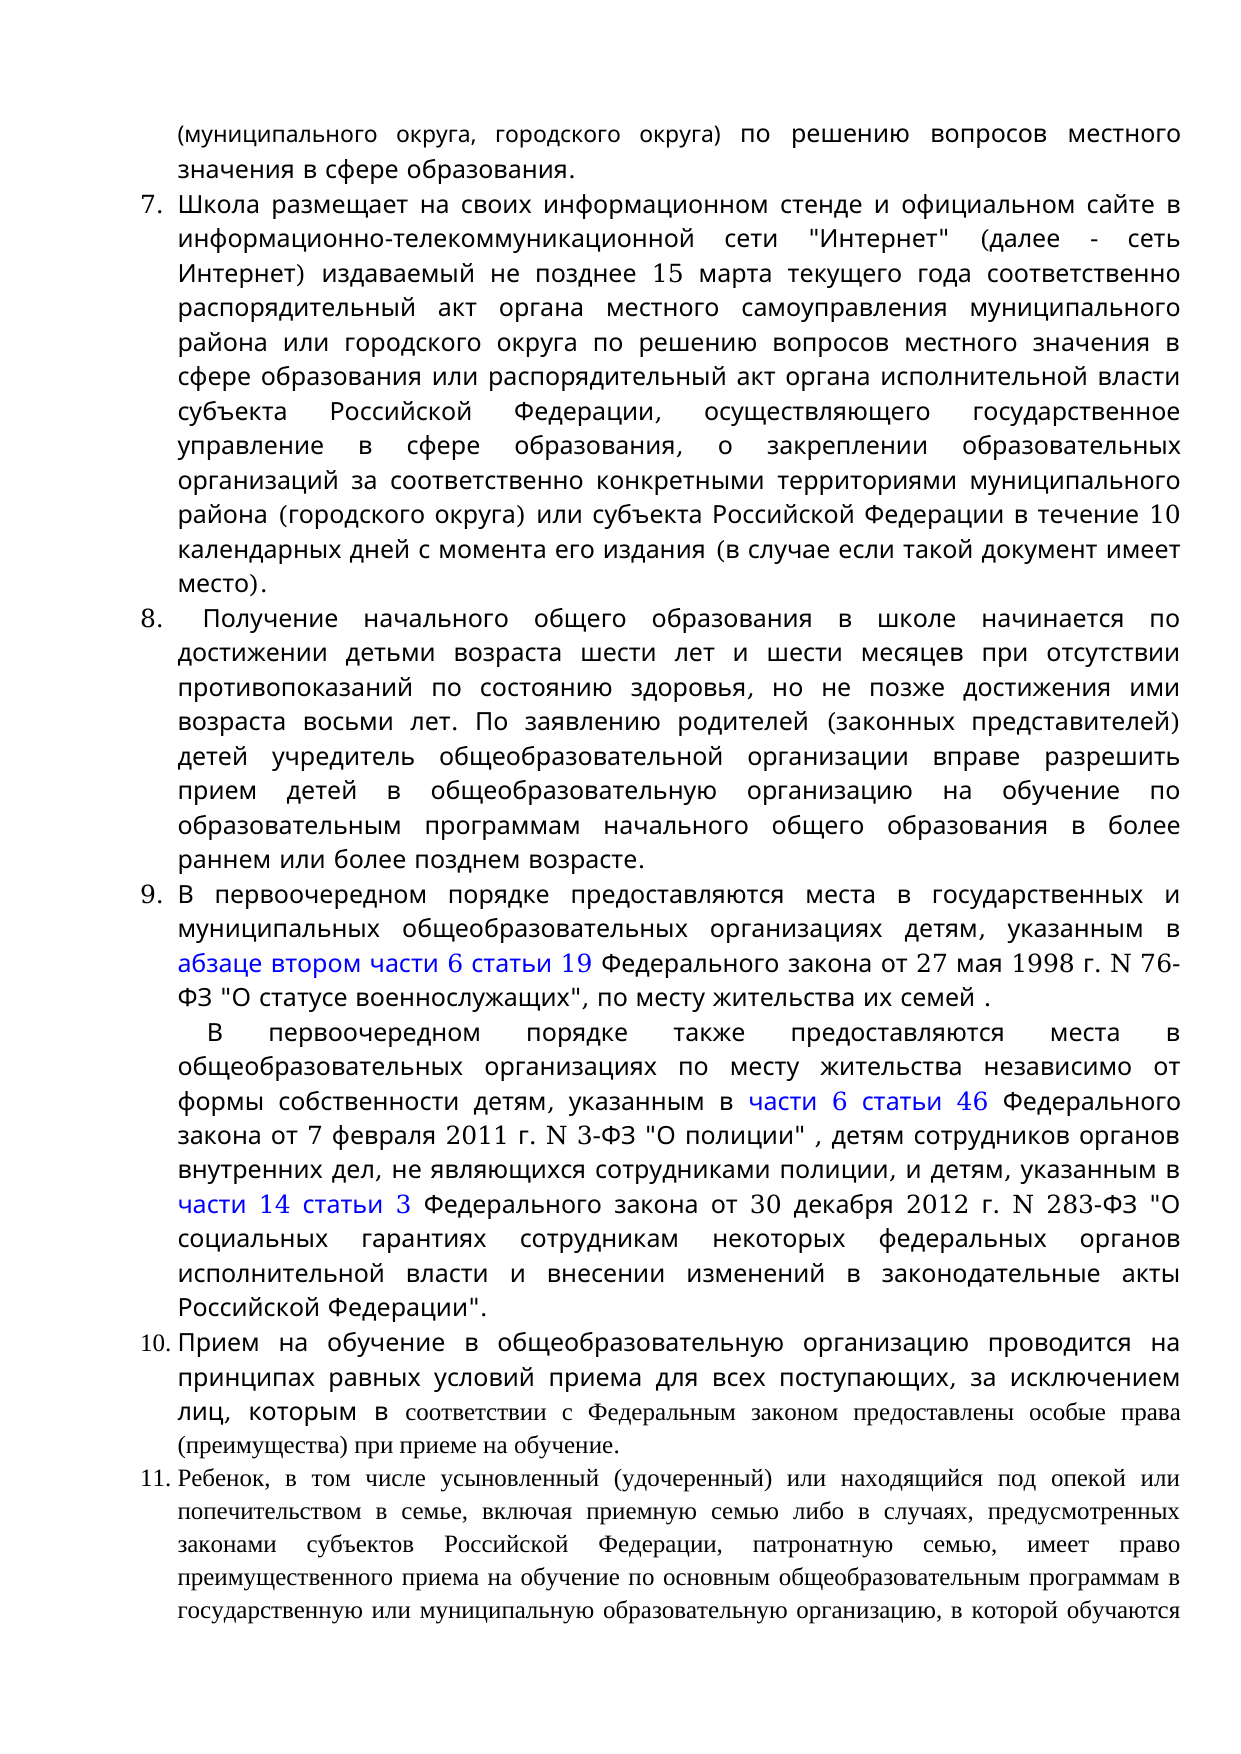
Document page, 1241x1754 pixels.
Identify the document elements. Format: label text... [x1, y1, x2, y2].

list Школа размещает на своих информационном стенде и официальном сайте в информационно-телекоммуникационной сети "Интернет" (далее - сеть Интернет) издаваемый не позднее 15 марта текущего года соответственно распорядительный акт органа местного самоуправления муниципального района или городского округа по решению вопросов местного значения в сфере образования или распорядительный акт органа исполнительной власти субъекта Российской Федерации, осуществляющего государственное управление в сфере образования, о закреплении образовательных организаций за соответственно конкретными территориями муниципального района (городского округа) или субъекта Российской Федерации в течение 10 календарных дней с момента его издания (в случае если такой документ имеет место). [140, 189, 1181, 598]
list В первоочередном порядке предоставляются места в государственных и муниципальных общеобразовательных организациях детям, указанным в абзаце втором части 6 статьи 19 Федерального закона от 27 мая 1998 г. N 76-ФЗ "О статусе военнослужащих", по месту жительства их семей . [140, 878, 1181, 1012]
list В первоочередном порядке также предоставляются места в общеобразовательных организациях по месту жительства независимо от формы собственности детям, указанным в части 6 статьи 46 Федерального закона от 7 февраля 2011 г. N 3-ФЗ "О полиции" , детям сотрудников органов внутренних дел, не являющихся сотрудниками полиции, и детям, указанным в части 14 статьи 3 Федерального закона от 30 декабря 2012 г. N 283-ФЗ "О социальных гарантиях сотрудникам некоторых федеральных органов исполнительной власти и внесении изменений в законодательные акты Российской Федерации". [177, 1016, 1181, 1322]
list Получение начального общего образования в школе начинается по достижении детьми возраста шести лет и шести месяцев при отсутствии противопоказаний по состоянию здоровья, но не позже достижения ими возраста восьми лет. По заявлению родителей (законных представителей) детей учредитель общеобразовательной организации вправе разрешить прием детей в общеобразовательную организацию на обучение по образовательным программам начального общего образования в более раннем или более позднем возрасте. [140, 602, 1181, 874]
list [140, 118, 1181, 184]
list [140, 1463, 1181, 1624]
list Прием на обучение в общеобразовательную организацию проводится на принципах равных условий приема для всех поступающих, за исключением лиц, которым в соответствии с Федеральным законом предоставлены особые права (преимущества) при приеме на обучение. [140, 1326, 1181, 1459]
